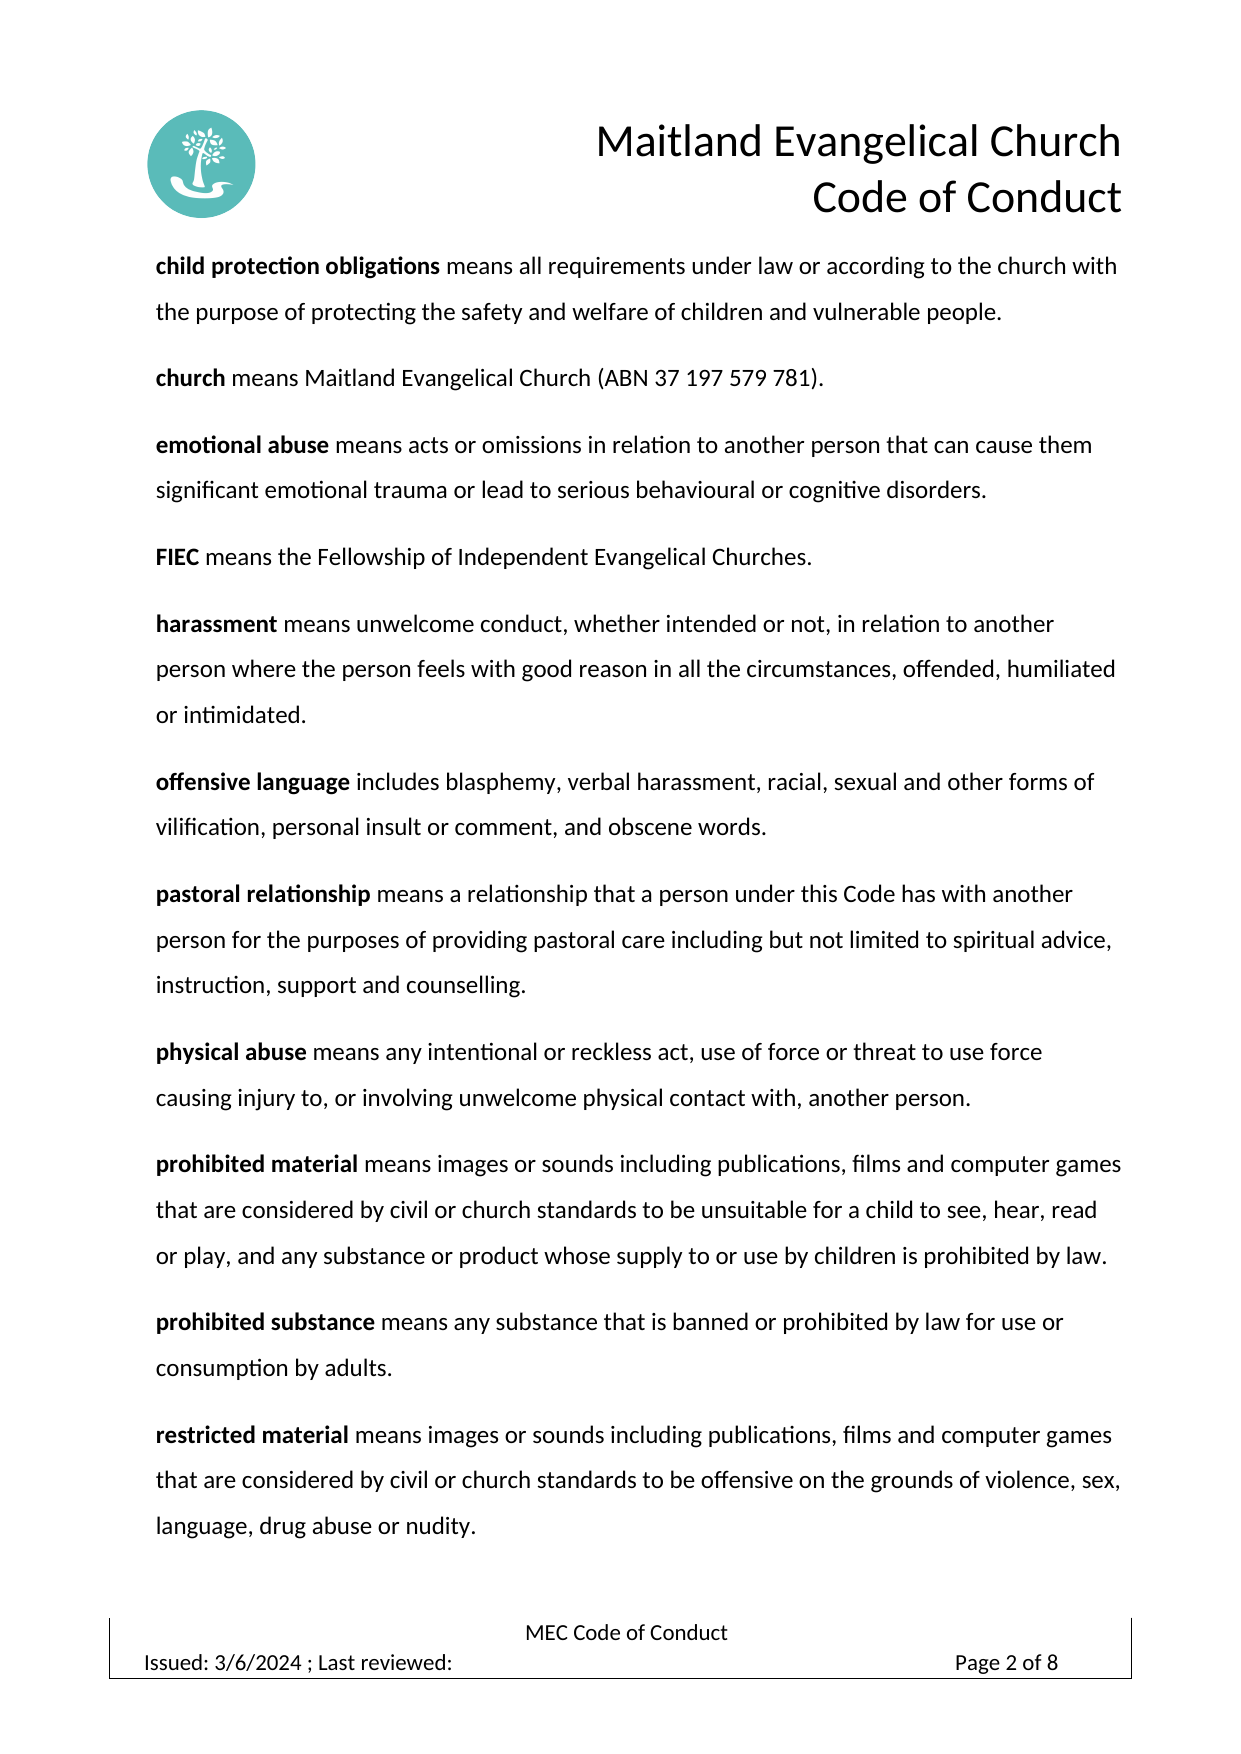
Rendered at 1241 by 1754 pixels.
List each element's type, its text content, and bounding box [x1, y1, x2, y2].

text physical abuse means any intentional or reckless act, use of force or threat to use force causing injury to, or involving unwelcome physical contact with, another person. [156, 1036, 1122, 1112]
text offensive language includes blasphemy, verbal harassment, racial, sexual and other forms of vilification, personal insult or comment, and obscene words. [156, 766, 1122, 842]
text restricted material means images or sounds including publications, films and computer games that are considered by civil or church standards to be offensive on the grounds of violence, sex, language, drug abuse or nudity. [156, 1419, 1122, 1541]
text child protection obligations means all requirements under law or according to the church with the purpose of protecting the safety and welfare of children and vulnerable people. [156, 250, 1122, 326]
text emotional abuse means acts or omissions in relation to another person that can cause them significant emotional trauma or lead to serious behavioural or cognitive disorders. [156, 429, 1122, 505]
picture [143, 107, 258, 225]
text harassment means unwelcome conduct, whether intended or not, in relation to another person where the person feels with good reason in all the circumstances, offended, humiliated or intimidated. [156, 608, 1122, 730]
text prohibited substance means any substance that is banned or prohibited by law for use or consumption by adults. [156, 1306, 1122, 1383]
text church means Maitland Evangelical Church (ABN 37 197 579 781). [156, 362, 1122, 393]
text prohibited material means images or sounds including publications, films and computer games that are considered by civil or church standards to be unsuitable for a child to see, hear, read or play, and any substance or product whose supply to or use by children is prohibited by law. [156, 1148, 1122, 1270]
text pastoral relationship means a relationship that a person under this Code has with another person for the purposes of providing pastoral care including but not limited to spiritual advice, instruction, support and counselling. [156, 878, 1122, 1000]
text FIEC means the Fellowship of Independent Evangelical Churches. [156, 541, 1122, 572]
